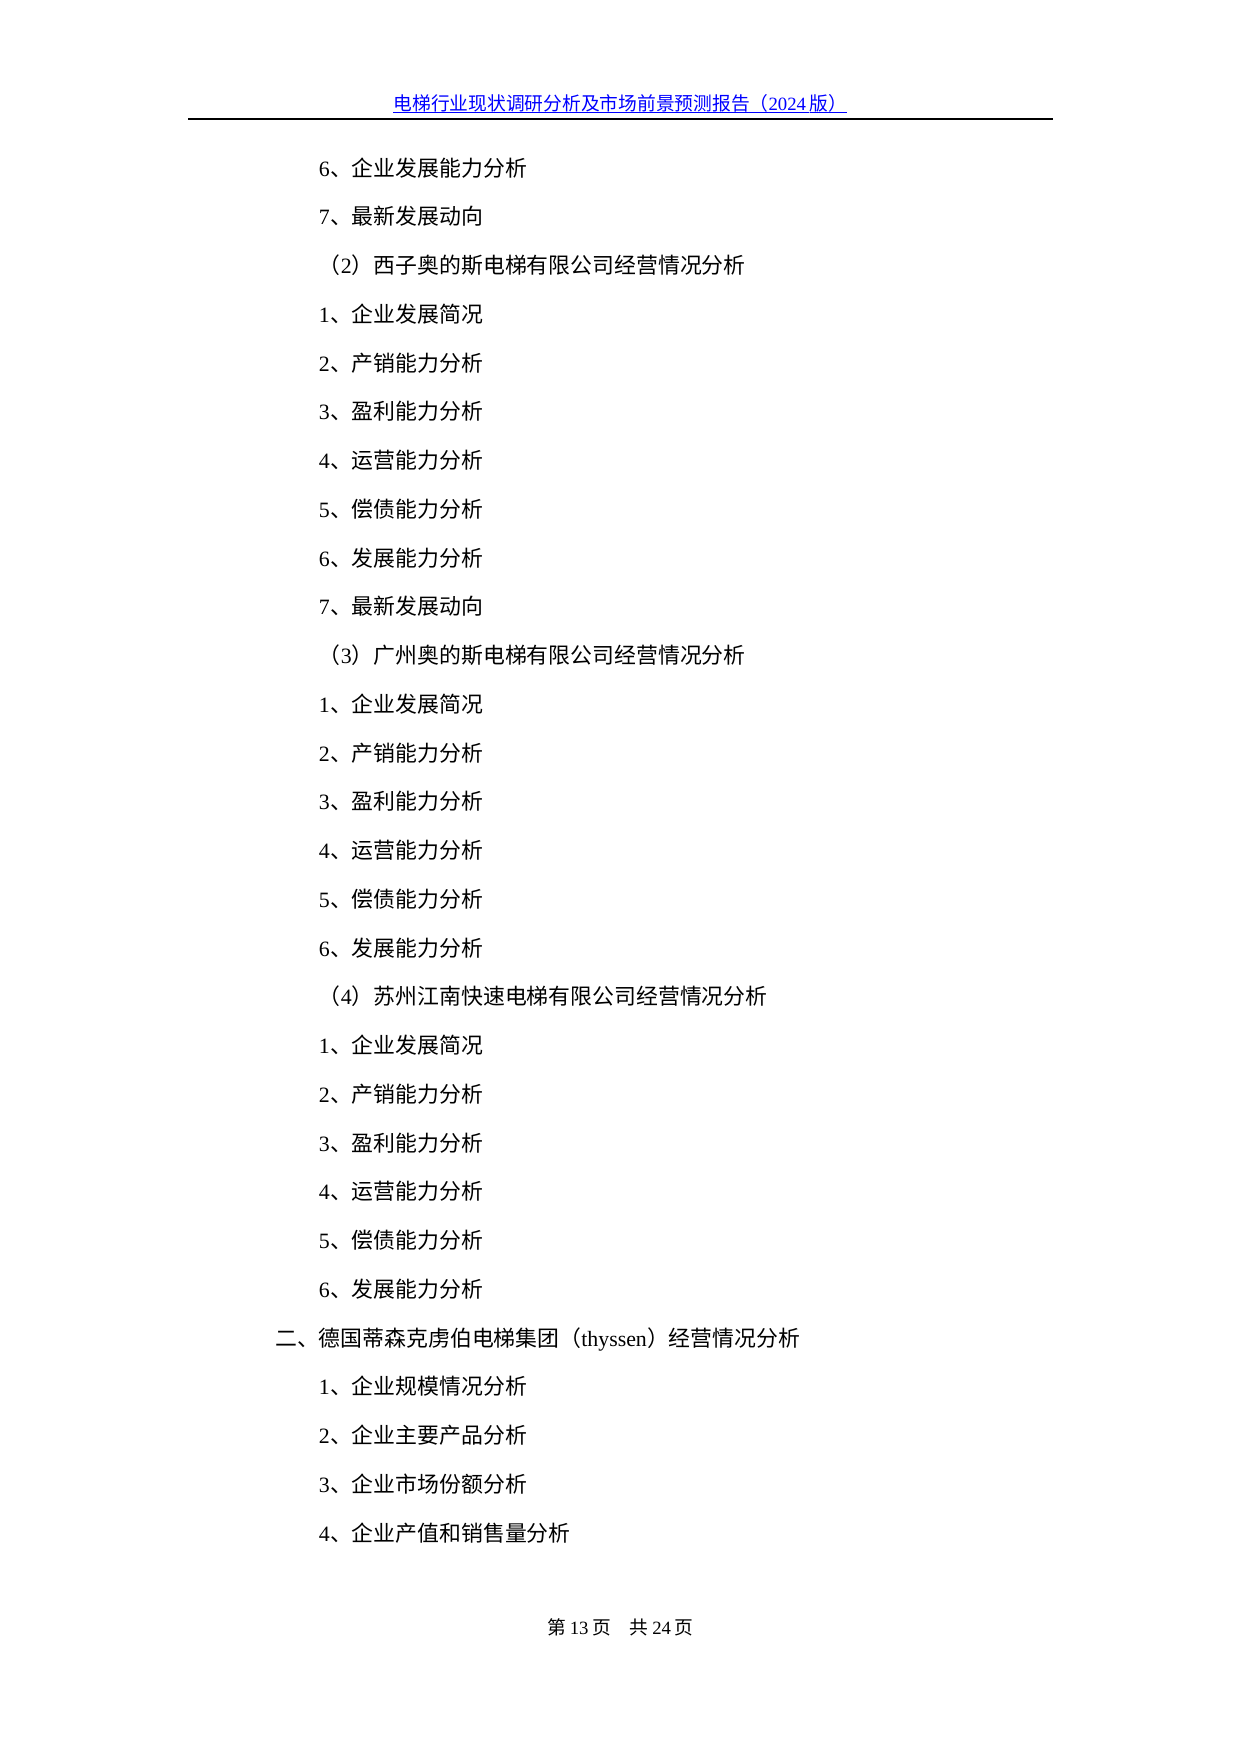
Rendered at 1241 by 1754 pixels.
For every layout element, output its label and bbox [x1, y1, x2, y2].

text [187, 150, 1053, 1548]
